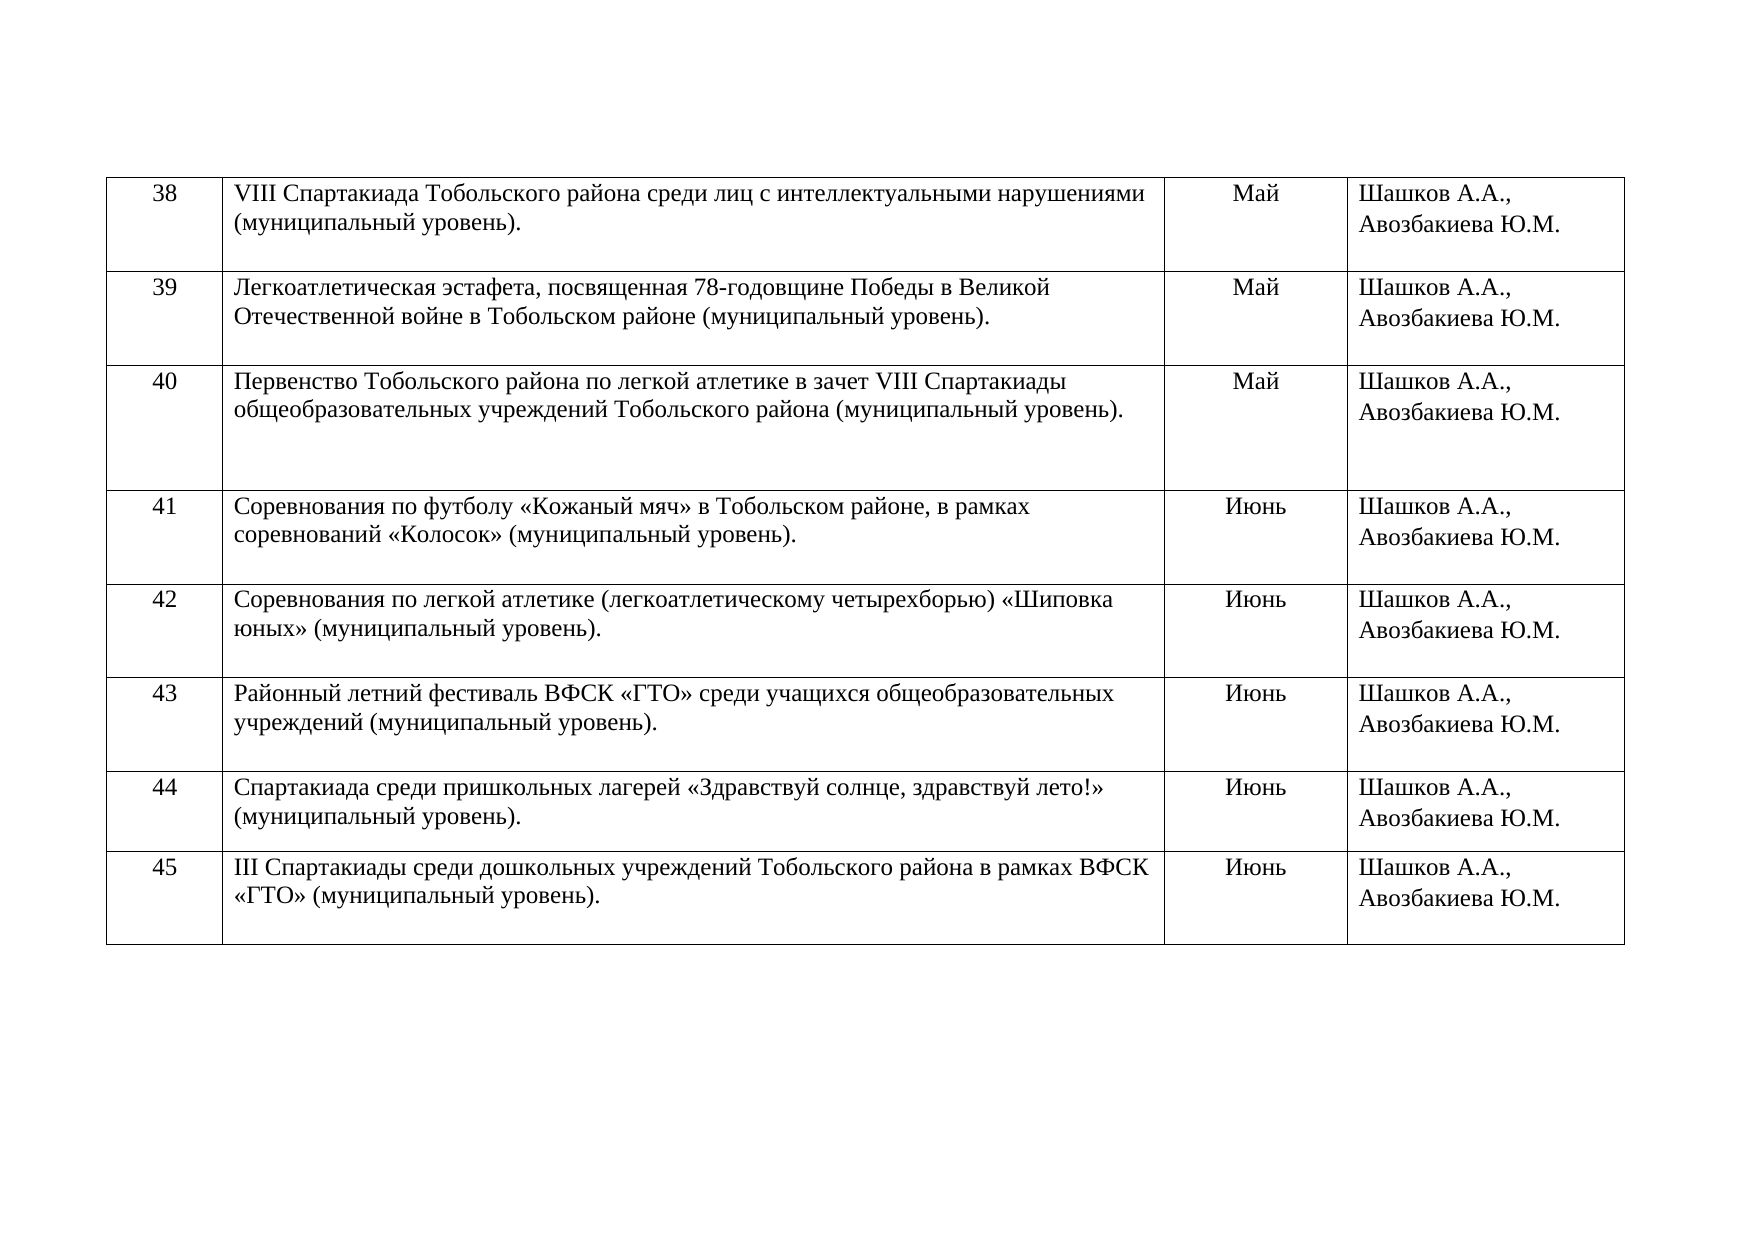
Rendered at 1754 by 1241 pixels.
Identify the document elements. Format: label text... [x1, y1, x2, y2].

table_cell VIII Спартакиада Тобольского района среди лиц с интеллектуальными нарушениями (муниципальный уровень). [223, 178, 1164, 271]
table_cell Июнь [1165, 491, 1347, 583]
table_cell Шашков А.А., Авозбакиева Ю.М. [1348, 272, 1624, 365]
table_cell Шашков А.А., Авозбакиева Ю.М. [1348, 366, 1624, 490]
table_cell Соревнования по футболу «Кожаный мяч» в Тобольском районе, в рамках соревнований «Колосок» (муниципальный уровень). [223, 491, 1164, 583]
table_cell Легкоатлетическая эстафета, посвященная 78-годовщине Победы в Великой Отечественной войне в Тобольском районе (муниципальный уровень). [223, 272, 1164, 365]
table_cell Шашков А.А., Авозбакиева Ю.М. [1348, 772, 1624, 851]
table_cell 40 [107, 366, 222, 490]
table_cell 45 [107, 852, 222, 944]
table_cell III Спартакиады среди дошкольных учреждений Тобольского района в рамках ВФСК «ГТО» (муниципальный уровень). [223, 852, 1164, 944]
table_cell Май [1165, 366, 1347, 490]
table_cell 43 [107, 678, 222, 771]
table_cell Районный летний фестиваль ВФСК «ГТО» среди учащихся общеобразовательных учреждений (муниципальный уровень). [223, 678, 1164, 771]
table_cell Июнь [1165, 852, 1347, 944]
table_cell Соревнования по легкой атлетике (легкоатлетическому четырехборью) «Шиповка юных» (муниципальный уровень). [223, 585, 1164, 677]
table_cell 38 [107, 178, 222, 271]
table_cell Июнь [1165, 678, 1347, 771]
table_cell Спартакиада среди пришкольных лагерей «Здравствуй солнце, здравствуй лето!» (муниципальный уровень). [223, 772, 1164, 851]
table_cell 44 [107, 772, 222, 851]
table_cell Май [1165, 272, 1347, 365]
table_cell Шашков А.А., Авозбакиева Ю.М. [1348, 678, 1624, 771]
table_cell Май [1165, 178, 1347, 271]
table_cell 41 [107, 491, 222, 583]
table_cell Июнь [1165, 585, 1347, 677]
table_cell Шашков А.А., Авозбакиева Ю.М. [1348, 852, 1624, 944]
table_cell Июнь [1165, 772, 1347, 851]
table_cell Шашков А.А., Авозбакиева Ю.М. [1348, 491, 1624, 583]
table_cell 42 [107, 585, 222, 677]
table_cell Шашков А.А., Авозбакиева Ю.М. [1348, 585, 1624, 677]
table_cell Первенство Тобольского района по легкой атлетике в зачет VIII Спартакиады общеобразовательных учреждений Тобольского района (муниципальный уровень). [223, 366, 1164, 490]
table_cell 39 [107, 272, 222, 365]
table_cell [1348, 178, 1624, 271]
